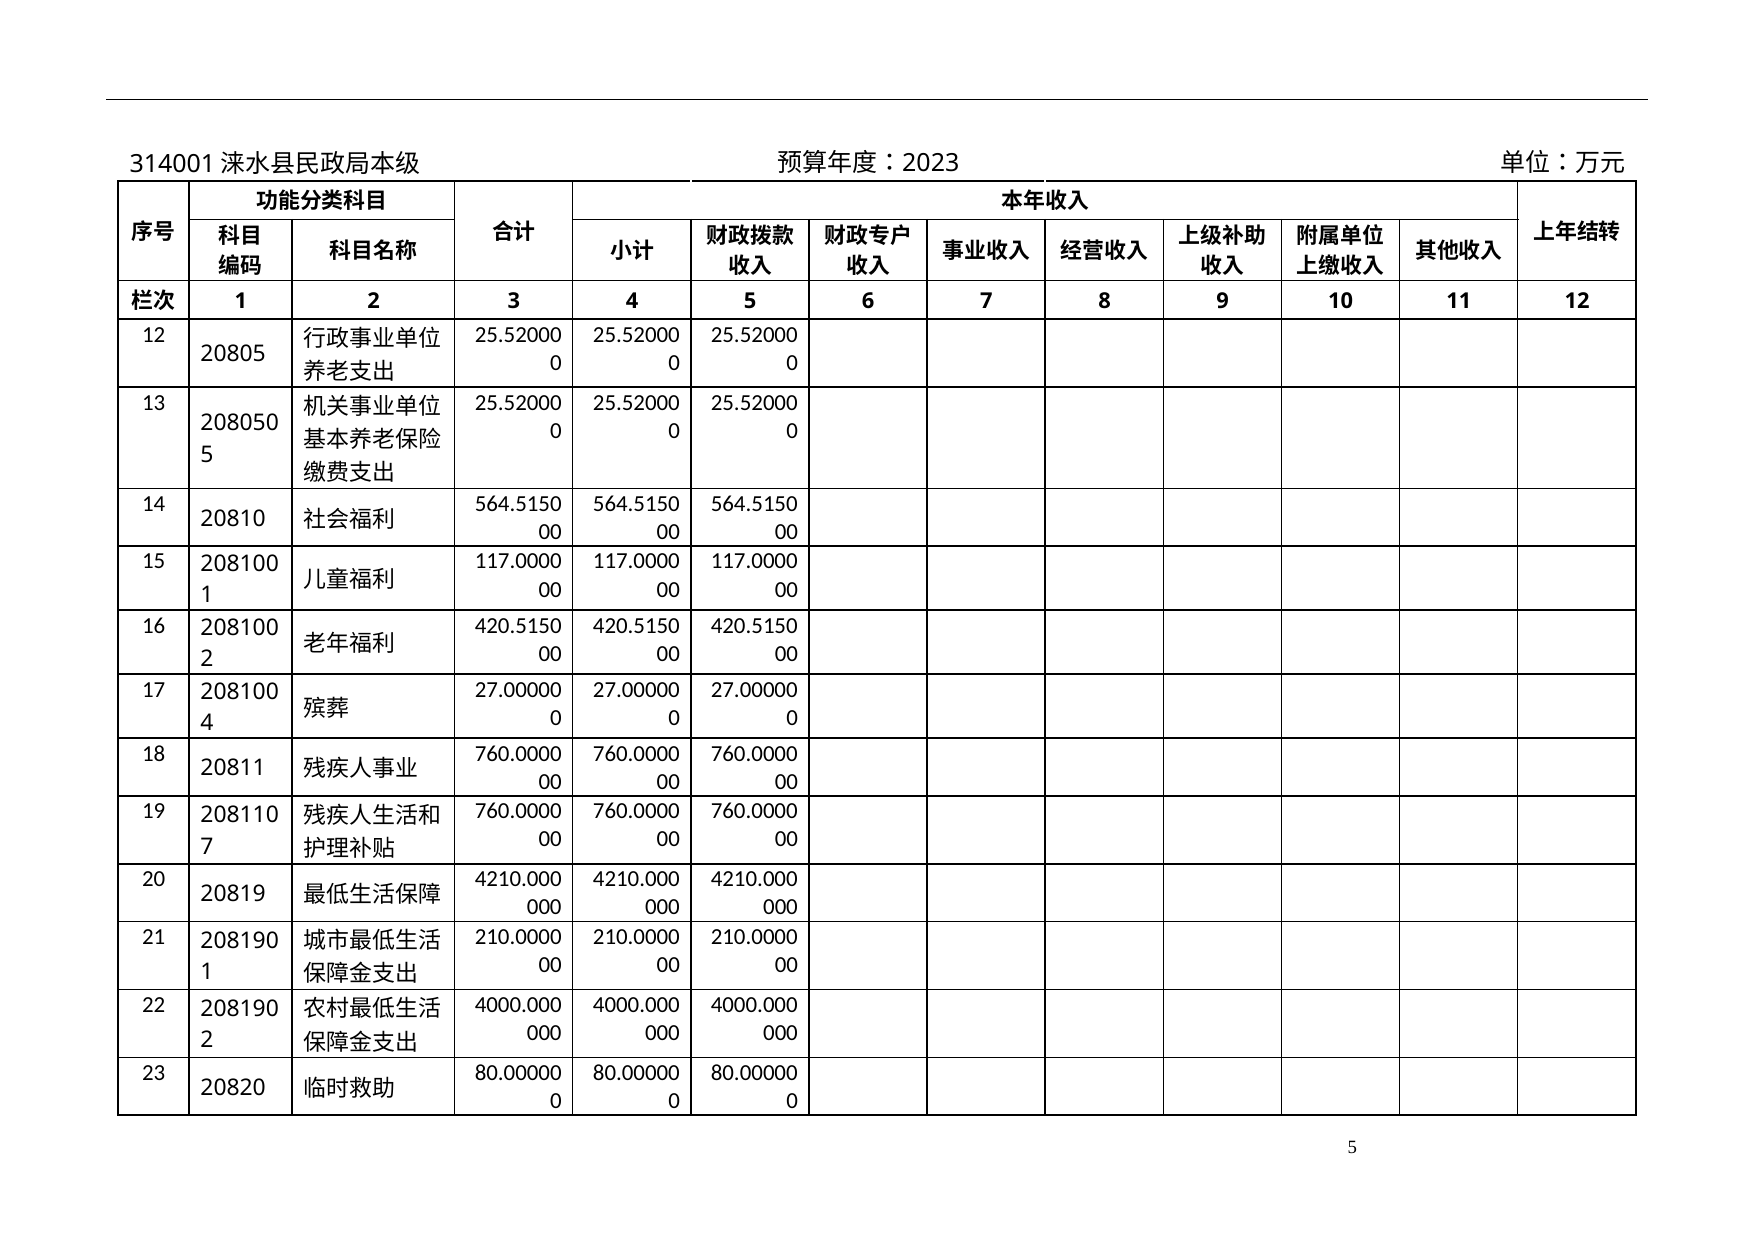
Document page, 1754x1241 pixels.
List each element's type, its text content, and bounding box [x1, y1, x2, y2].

table_cell [1046, 739, 1163, 795]
table_cell [1282, 865, 1399, 921]
table_cell [928, 990, 1044, 1057]
table_cell 80.000000 [455, 1058, 572, 1114]
table_cell [810, 547, 926, 609]
table_cell 210.000000 [692, 922, 808, 988]
table_cell [1282, 922, 1399, 988]
table_cell [928, 547, 1044, 609]
table_cell [1282, 611, 1399, 673]
table_cell [1046, 320, 1163, 386]
table_cell [810, 1058, 926, 1114]
table_cell [1518, 1058, 1635, 1114]
table_cell [1400, 675, 1517, 737]
table_cell 21 [119, 922, 188, 988]
table_cell 1 [190, 281, 291, 318]
table_cell [1164, 797, 1281, 863]
table_cell [928, 611, 1044, 673]
table_cell 4210.000000 [455, 865, 572, 921]
table_cell 儿童福利 [293, 547, 454, 609]
table_cell 10 [1282, 281, 1399, 318]
table_cell 8 [1046, 281, 1163, 318]
table_cell [1164, 489, 1281, 545]
table_cell 117.000000 [455, 547, 572, 609]
table_cell 残疾人事业 [293, 739, 454, 795]
table_cell [1400, 990, 1517, 1057]
table_cell 合计 [455, 182, 572, 280]
table_cell 27.000000 [692, 675, 808, 737]
table_cell 25.520000 [573, 320, 690, 386]
table_cell 2081001 [190, 547, 291, 609]
table_cell [1046, 388, 1163, 487]
table_cell 科目 编码 [190, 220, 291, 280]
table_cell 4000.000000 [455, 990, 572, 1057]
table_cell 附属单位上缴收入 [1282, 220, 1399, 280]
table_cell [810, 489, 926, 545]
table_cell [1046, 489, 1163, 545]
table_cell 科目名称 [293, 220, 454, 280]
table_cell [1518, 320, 1635, 386]
table_cell [1282, 388, 1399, 487]
table_cell [1282, 489, 1399, 545]
table_cell [1164, 320, 1281, 386]
table_cell 财政拨款 收入 [692, 220, 808, 280]
table_cell 4210.000000 [573, 865, 690, 921]
table_cell 25.520000 [573, 388, 690, 487]
table_cell 760.000000 [573, 739, 690, 795]
table_cell [810, 611, 926, 673]
table_cell [1518, 865, 1635, 921]
table_cell [928, 865, 1044, 921]
table_cell [1400, 489, 1517, 545]
table_cell 420.515000 [573, 611, 690, 673]
table_cell [810, 675, 926, 737]
table_cell 2081107 [190, 797, 291, 863]
table_cell 2081902 [190, 990, 291, 1057]
table_cell [1400, 922, 1517, 988]
table_cell 564.515000 [455, 489, 572, 545]
table_cell 15 [119, 547, 188, 609]
table_cell [1164, 739, 1281, 795]
table_cell [1046, 990, 1163, 1057]
table_cell 80.000000 [573, 1058, 690, 1114]
table_cell [928, 675, 1044, 737]
table_cell [928, 797, 1044, 863]
table_cell 117.000000 [692, 547, 808, 609]
table_cell [810, 739, 926, 795]
table_cell 760.000000 [455, 739, 572, 795]
table_cell [1518, 739, 1635, 795]
table_cell 9 [1164, 281, 1281, 318]
table_cell 80.000000 [692, 1058, 808, 1114]
table_cell 760.000000 [692, 739, 808, 795]
table_cell 上年结转 [1518, 182, 1635, 280]
table_cell [1046, 611, 1163, 673]
table_cell 财政专户 收入 [810, 220, 926, 280]
table_cell [1282, 990, 1399, 1057]
table_cell [1046, 922, 1163, 988]
table_cell [810, 990, 926, 1057]
table_cell 20805 [190, 320, 291, 386]
table_cell [1164, 611, 1281, 673]
table_cell [1518, 675, 1635, 737]
table_cell [1400, 739, 1517, 795]
table_cell 临时救助 [293, 1058, 454, 1114]
table_cell 13 [119, 388, 188, 487]
table_cell [1282, 675, 1399, 737]
table_cell 22 [119, 990, 188, 1057]
table_cell [1400, 797, 1517, 863]
table_cell 17 [119, 675, 188, 737]
table_cell 20820 [190, 1058, 291, 1114]
table_cell [1046, 865, 1163, 921]
table_cell [1164, 547, 1281, 609]
table_cell [928, 489, 1044, 545]
table_cell 社会福利 [293, 489, 454, 545]
table_cell 760.000000 [573, 797, 690, 863]
table_cell 5 [692, 281, 808, 318]
table_cell 2 [293, 281, 454, 318]
table_cell [1518, 922, 1635, 988]
table_cell [1400, 1058, 1517, 1114]
table_cell [1400, 388, 1517, 487]
table_cell 2081004 [190, 675, 291, 737]
table_cell 殡葬 [293, 675, 454, 737]
table_cell 20810 [190, 489, 291, 545]
table_cell 27.000000 [573, 675, 690, 737]
table_cell 6 [810, 281, 926, 318]
table_cell 25.520000 [692, 320, 808, 386]
table_cell [1518, 489, 1635, 545]
table_cell 16 [119, 611, 188, 673]
table_cell 25.520000 [455, 388, 572, 487]
table_cell [1164, 1058, 1281, 1114]
table_cell 城市最低生活保障金支出 [293, 922, 454, 988]
table_cell [810, 797, 926, 863]
table_cell [1282, 1058, 1399, 1114]
table_cell 经营收入 [1046, 220, 1163, 280]
table_cell [1518, 990, 1635, 1057]
table_cell 27.000000 [455, 675, 572, 737]
table_cell [1400, 547, 1517, 609]
table_cell 12 [1518, 281, 1635, 318]
table_cell 行政事业单位养老支出 [293, 320, 454, 386]
table_cell [1046, 1058, 1163, 1114]
table_cell [1164, 388, 1281, 487]
table_cell 3 [455, 281, 572, 318]
table_cell 760.000000 [692, 797, 808, 863]
table_cell [1518, 611, 1635, 673]
table_cell [928, 739, 1044, 795]
table_cell 4000.000000 [692, 990, 808, 1057]
table_cell [1400, 865, 1517, 921]
table_cell 117.000000 [573, 547, 690, 609]
table_cell [928, 922, 1044, 988]
table_cell 2080505 [190, 388, 291, 487]
table_cell 栏次 [119, 281, 188, 318]
table_cell [1400, 611, 1517, 673]
table_cell 功能分类科目 [190, 182, 454, 219]
table_cell 7 [928, 281, 1044, 318]
table_cell [928, 388, 1044, 487]
table_cell 2081901 [190, 922, 291, 988]
table_cell [1282, 739, 1399, 795]
table_cell [1046, 797, 1163, 863]
table_cell [810, 320, 926, 386]
table_cell 18 [119, 739, 188, 795]
table_cell [810, 922, 926, 988]
table_cell [1400, 320, 1517, 386]
table_cell 农村最低生活保障金支出 [293, 990, 454, 1057]
table_cell [810, 865, 926, 921]
table_cell [1164, 922, 1281, 988]
table_cell [1046, 547, 1163, 609]
table_header 单位：万元 [1046, 143, 1635, 180]
table_cell 11 [1400, 281, 1517, 318]
table_cell 事业收入 [928, 220, 1044, 280]
table_cell [928, 1058, 1044, 1114]
table_cell [1164, 675, 1281, 737]
table_header 314001涞水县民政局本级 [119, 143, 690, 180]
table_cell 23 [119, 1058, 188, 1114]
table_cell 210.000000 [573, 922, 690, 988]
table_cell 25.520000 [455, 320, 572, 386]
table_cell [1518, 547, 1635, 609]
table_cell 760.000000 [455, 797, 572, 863]
table_cell 残疾人生活和护理补贴 [293, 797, 454, 863]
table_cell [928, 320, 1044, 386]
table_cell 4 [573, 281, 690, 318]
table_cell [1282, 547, 1399, 609]
table_cell 2081002 [190, 611, 291, 673]
table_cell 19 [119, 797, 188, 863]
table_cell [1046, 675, 1163, 737]
table_cell 小计 [573, 220, 690, 280]
table_cell 老年福利 [293, 611, 454, 673]
table_cell 上级补助收入 [1164, 220, 1281, 280]
table_cell 12 [119, 320, 188, 386]
table_cell 序号 [119, 182, 188, 280]
table_cell 本年收入 [573, 182, 1517, 219]
table_cell 210.000000 [455, 922, 572, 988]
table_cell [1164, 990, 1281, 1057]
table_cell 25.520000 [692, 388, 808, 487]
table_cell [810, 388, 926, 487]
table_cell 420.515000 [692, 611, 808, 673]
table_cell 420.515000 [455, 611, 572, 673]
table_cell [1518, 388, 1635, 487]
table_cell [1518, 797, 1635, 863]
table_cell [1164, 865, 1281, 921]
table_cell [1282, 320, 1399, 386]
table_cell 20819 [190, 865, 291, 921]
table_cell [1282, 797, 1399, 863]
table_cell 其他收入 [1400, 220, 1517, 280]
table_cell 最低生活保障 [293, 865, 454, 921]
table_cell 机关事业单位基本养老保险缴费支出 [293, 388, 454, 487]
table_cell 20811 [190, 739, 291, 795]
table_cell 564.515000 [692, 489, 808, 545]
table_cell 20 [119, 865, 188, 921]
table_cell 564.515000 [573, 489, 690, 545]
table_cell 4210.000000 [692, 865, 808, 921]
table_cell 4000.000000 [573, 990, 690, 1057]
table_header 预算年度：2023 [692, 143, 1044, 180]
table_cell 14 [119, 489, 188, 545]
